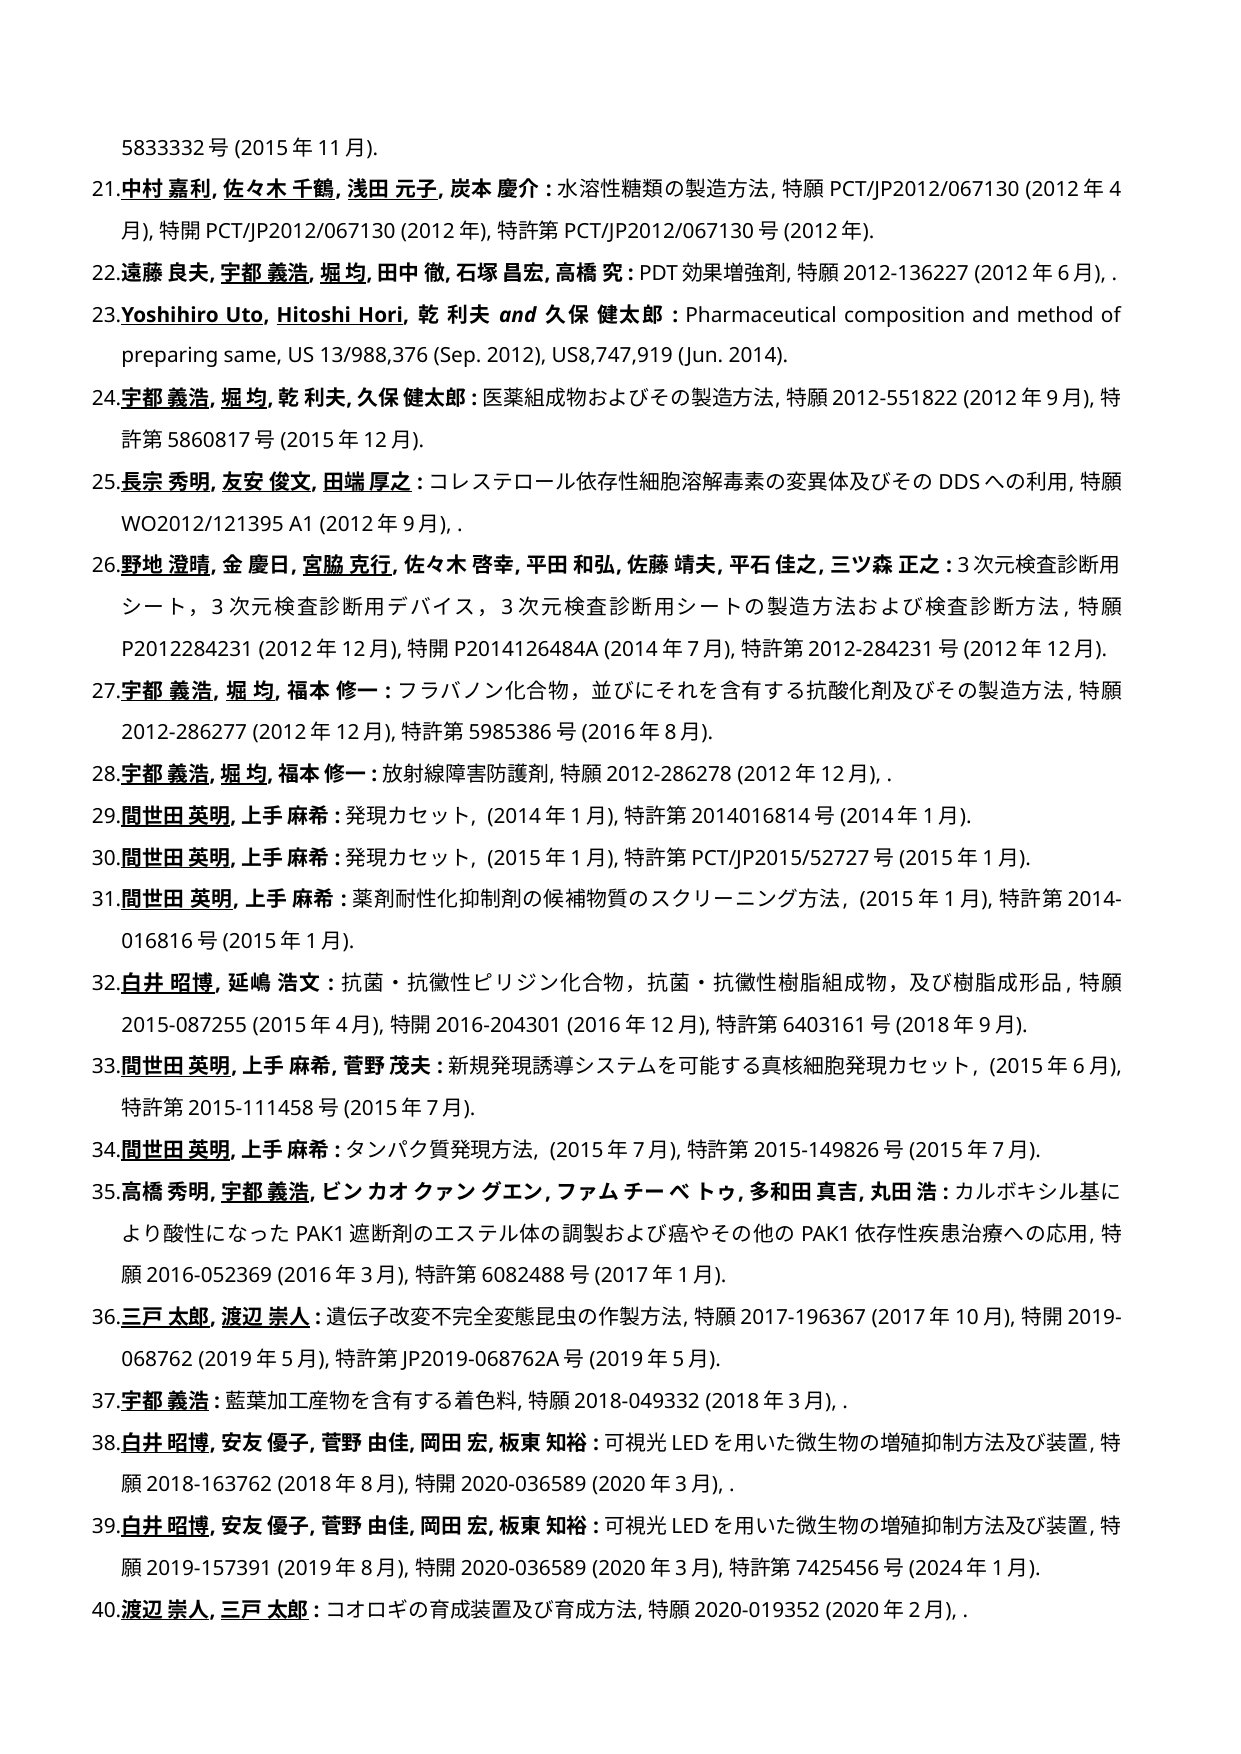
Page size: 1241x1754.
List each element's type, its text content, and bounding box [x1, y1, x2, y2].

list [92, 125, 1122, 167]
list 長宗 秀明, 友安 俊文, 田端 厚之 : コレステロール依存性細胞溶解毒素の変異体及びそのDDSへの利用, 特願WO2012/121395 A1 (2012年9月), . [92, 459, 1122, 543]
list 間世田 英明, 上手 麻希 : 発現カセット, (2015年1月), 特許第PCT/JP2015/52727号 (2015年1月). [92, 835, 1122, 877]
list 間世田 英明, 上手 麻希 : タンパク質発現方法, (2015年7月), 特許第2015-149826号 (2015年7月). [92, 1128, 1122, 1169]
list 白井 昭博, 安友 優子, 菅野 由佳, 岡田 宏, 板東 知裕 : 可視光LEDを用いた微生物の増殖抑制方法及び装置, 特願2018-163762 (2018年8月), 特開2020-036589 (2020年3月), . [92, 1420, 1122, 1503]
list 中村 嘉利, 佐々木 千鶴, 浅田 元子, 炭本 慶介 : 水溶性糖類の製造方法, 特願PCT/JP2012/067130 (2012年4月), 特開PCT/JP2012/067130 (2012年), 特許第PCT/JP2012/067130号 (2012年). [92, 167, 1122, 250]
list 宇都 義浩, 堀 均, 福本 修一 : フラバノン化合物，並びにそれを含有する抗酸化剤及びその製造方法, 特願2012-286277 (2012年12月), 特許第5985386号 (2016年8月). [92, 668, 1122, 752]
list 白井 昭博, 安友 優子, 菅野 由佳, 岡田 宏, 板東 知裕 : 可視光LEDを用いた微生物の増殖抑制方法及び装置, 特願2019-157391 (2019年8月), 特開2020-036589 (2020年3月), 特許第7425456号 (2024年1月). [92, 1503, 1122, 1587]
list 高橋 秀明, 宇都 義浩, ビン カオ クァン グエン, ファム チー べ トゥ, 多和田 真吉, 丸田 浩 : カルボキシル基により酸性になったPAK1遮断剤のエステル体の調製および癌やその他のPAK1依存性疾患治療への応用, 特願2016-052369 (2016年3月), 特許第6082488号 (2017年1月). [92, 1169, 1122, 1295]
list 遠藤 良夫, 宇都 義浩, 堀 均, 田中 徹, 石塚 昌宏, 高橋 究 : PDT効果増強剤, 特願2012-136227 (2012年6月), . [92, 250, 1122, 292]
list 白井 昭博, 延嶋 浩文 : 抗菌・抗黴性ピリジン化合物，抗菌・抗黴性樹脂組成物，及び樹脂成形品, 特願2015-087255 (2015年4月), 特開2016-204301 (2016年12月), 特許第6403161号 (2018年9月). [92, 961, 1122, 1044]
list 宇都 義浩, 堀 均, 福本 修一 : 放射線障害防護剤, 特願2012-286278 (2012年12月), . [92, 752, 1122, 793]
list 渡辺 崇人, 三戸 太郎 : コオロギの育成装置及び育成方法, 特願2020-019352 (2020年2月), . [92, 1587, 1122, 1629]
list 宇都 義浩 : 藍葉加工産物を含有する着色料, 特願2018-049332 (2018年3月), . [92, 1378, 1122, 1420]
list 宇都 義浩, 堀 均, 乾 利夫, 久保 健太郎 : 医薬組成物およびその製造方法, 特願2012-551822 (2012年9月), 特許第5860817号 (2015年12月). [92, 376, 1122, 459]
list 三戸 太郎, 渡辺 崇人 : 遺伝子改変不完全変態昆虫の作製方法, 特願2017-196367 (2017年10月), 特開2019-068762 (2019年5月), 特許第JP2019-068762A号 (2019年5月). [92, 1295, 1122, 1378]
list 野地 澄晴, 金 慶日, 宮脇 克行, 佐々木 啓幸, 平田 和弘, 佐藤 靖夫, 平石 佳之, 三ツ森 正之 : 3次元検査診断用シート，3次元検査診断用デバイス，3次元検査診断用シートの製造方法および検査診断方法, 特願P2012284231 (2012年12月), 特開P2014126484A (2014年7月), 特許第2012-284231号 (2012年12月). [92, 543, 1122, 668]
list 間世田 英明, 上手 麻希 : 発現カセット, (2014年1月), 特許第2014016814号 (2014年1月). [92, 793, 1122, 835]
list 間世田 英明, 上手 麻希, 菅野 茂夫 : 新規発現誘導システムを可能する真核細胞発現カセット, (2015年6月), 特許第2015-111458号 (2015年7月). [92, 1044, 1122, 1128]
list Yoshihiro Uto, Hitoshi Hori, 乾 利夫 and 久保 健太郎 : Pharmaceutical composition and method of preparing same, US 13/988,376 (Sep. 2012), US8,747,919 (Jun. 2014). [92, 292, 1122, 376]
list 間世田 英明, 上手 麻希 : 薬剤耐性化抑制剤の候補物質のスクリーニング方法, (2015年1月), 特許第2014-016816号 (2015年1月). [92, 877, 1122, 961]
